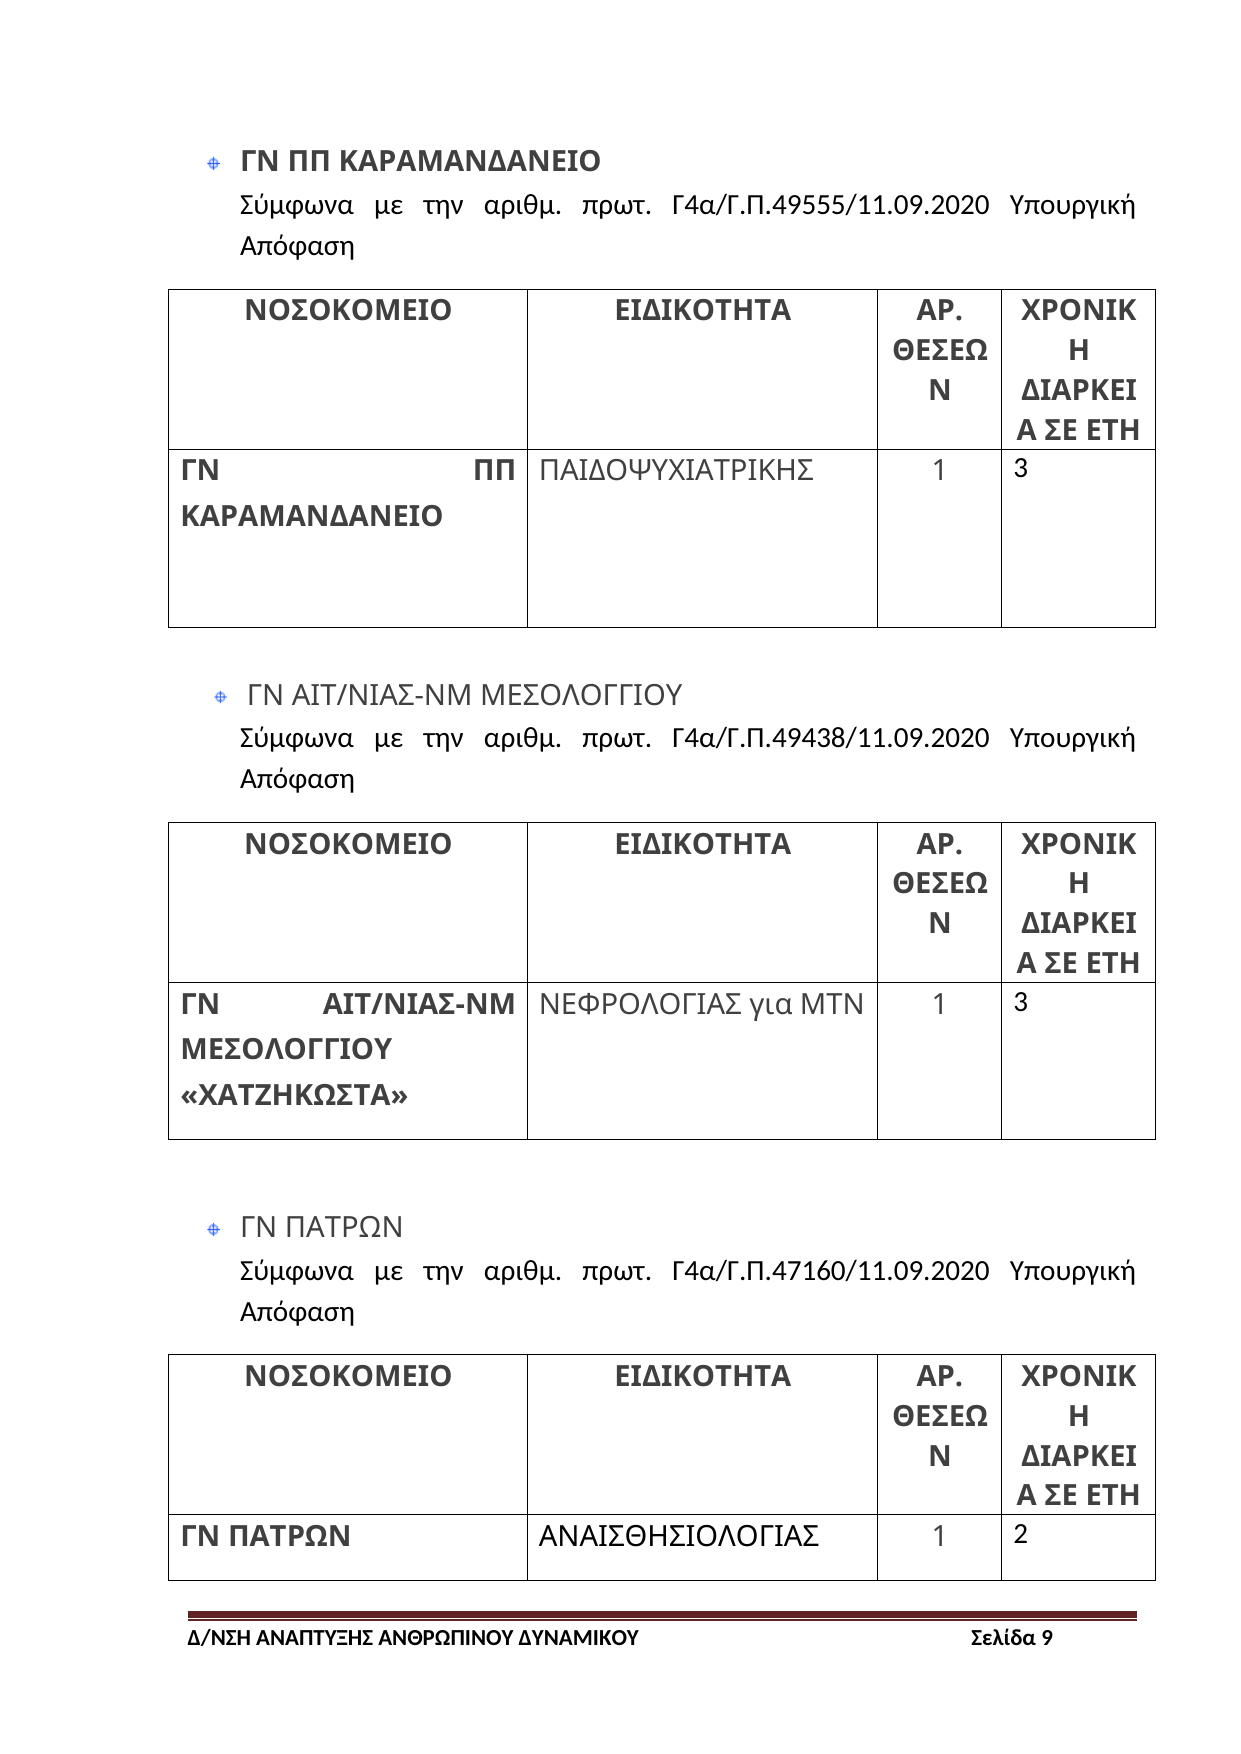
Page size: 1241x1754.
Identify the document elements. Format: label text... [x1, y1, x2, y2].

table_header ΑΡ. ΘΕΣΕΩΝ [878, 1355, 1001, 1514]
table_header ΕΙΔΙΚΟΤΗΤΑ [528, 823, 877, 982]
table_cell ΓΝ ΑΙΤ/ΝΙΑΣ-ΝΜ ΜΕΣΟΛΟΓΓΙΟΥ «ΧΑΤΖΗΚΩΣΤΑ» [169, 983, 527, 1138]
table_header ΧΡΟΝΙΚΗ ΔΙΑΡΚΕΙΑ ΣΕ ΕΤΗ [1002, 290, 1155, 448]
table_cell ΓΝ ΠΠ ΚΑΡΑΜΑΝΔΑΝΕΙΟ [169, 450, 527, 627]
table_cell ΝΕΦΡΟΛΟΓΙΑΣ για ΜΤΝ [528, 983, 877, 1138]
table_header ΝΟΣΟΚΟΜΕΙΟ [169, 823, 527, 982]
table_cell 3 [1002, 983, 1155, 1138]
table_header ΑΡ. ΘΕΣΕΩΝ [878, 823, 1001, 982]
table_cell 2 [1002, 1515, 1155, 1580]
picture [210, 688, 227, 705]
table_header ΑΡ. ΘΕΣΕΩΝ [878, 290, 1001, 448]
table_cell 1 [878, 450, 1001, 627]
list ΓΝ ΠΑΤΡΩΝ [202, 1206, 1137, 1246]
picture [203, 1220, 220, 1238]
table_header ΕΙΔΙΚΟΤΗΤΑ [528, 1355, 877, 1514]
table_cell 1 [878, 983, 1001, 1138]
table_cell ΑΝΑΙΣΘΗΣΙΟΛΟΓΙΑΣ [528, 1515, 877, 1580]
table_header ΧΡΟΝΙΚΗ ΔΙΑΡΚΕΙΑ ΣΕ ΕΤΗ [1002, 1355, 1155, 1514]
list Σύμφωνα με την αριθμ. πρωτ. Γ4α/Γ.Π.47160/11.09.2020 Υπουργική Απόφαση [240, 1252, 1137, 1328]
table_cell ΓΝ ΠΑΤΡΩΝ [169, 1515, 527, 1580]
list ΓΝ ΑΙΤ/ΝΙΑΣ-ΝΜ ΜΕΣΟΛΟΓΓΙΟΥ [209, 674, 1137, 713]
table_cell ΠΑΙΔΟΨΥΧΙΑΤΡΙΚΗΣ [528, 450, 877, 627]
picture [203, 154, 220, 172]
table_cell 1 [878, 1515, 1001, 1580]
table_header ΝΟΣΟΚΟΜΕΙΟ [169, 290, 527, 448]
table_header ΕΙΔΙΚΟΤΗΤΑ [528, 290, 877, 448]
list Σύμφωνα με την αριθμ. πρωτ. Γ4α/Γ.Π.49555/11.09.2020 Υπουργική Απόφαση [240, 186, 1137, 262]
list ΓΝ ΠΠ ΚΑΡΑΜΑΝΔΑΝΕΙΟ [202, 140, 1137, 180]
table_cell 3 [1002, 450, 1155, 627]
table_header ΝΟΣΟΚΟΜΕΙΟ [169, 1355, 527, 1514]
list Σύμφωνα με την αριθμ. πρωτ. Γ4α/Γ.Π.49438/11.09.2020 Υπουργική Απόφαση [240, 719, 1137, 796]
table_header ΧΡΟΝΙΚΗ ΔΙΑΡΚΕΙΑ ΣΕ ΕΤΗ [1002, 823, 1155, 982]
